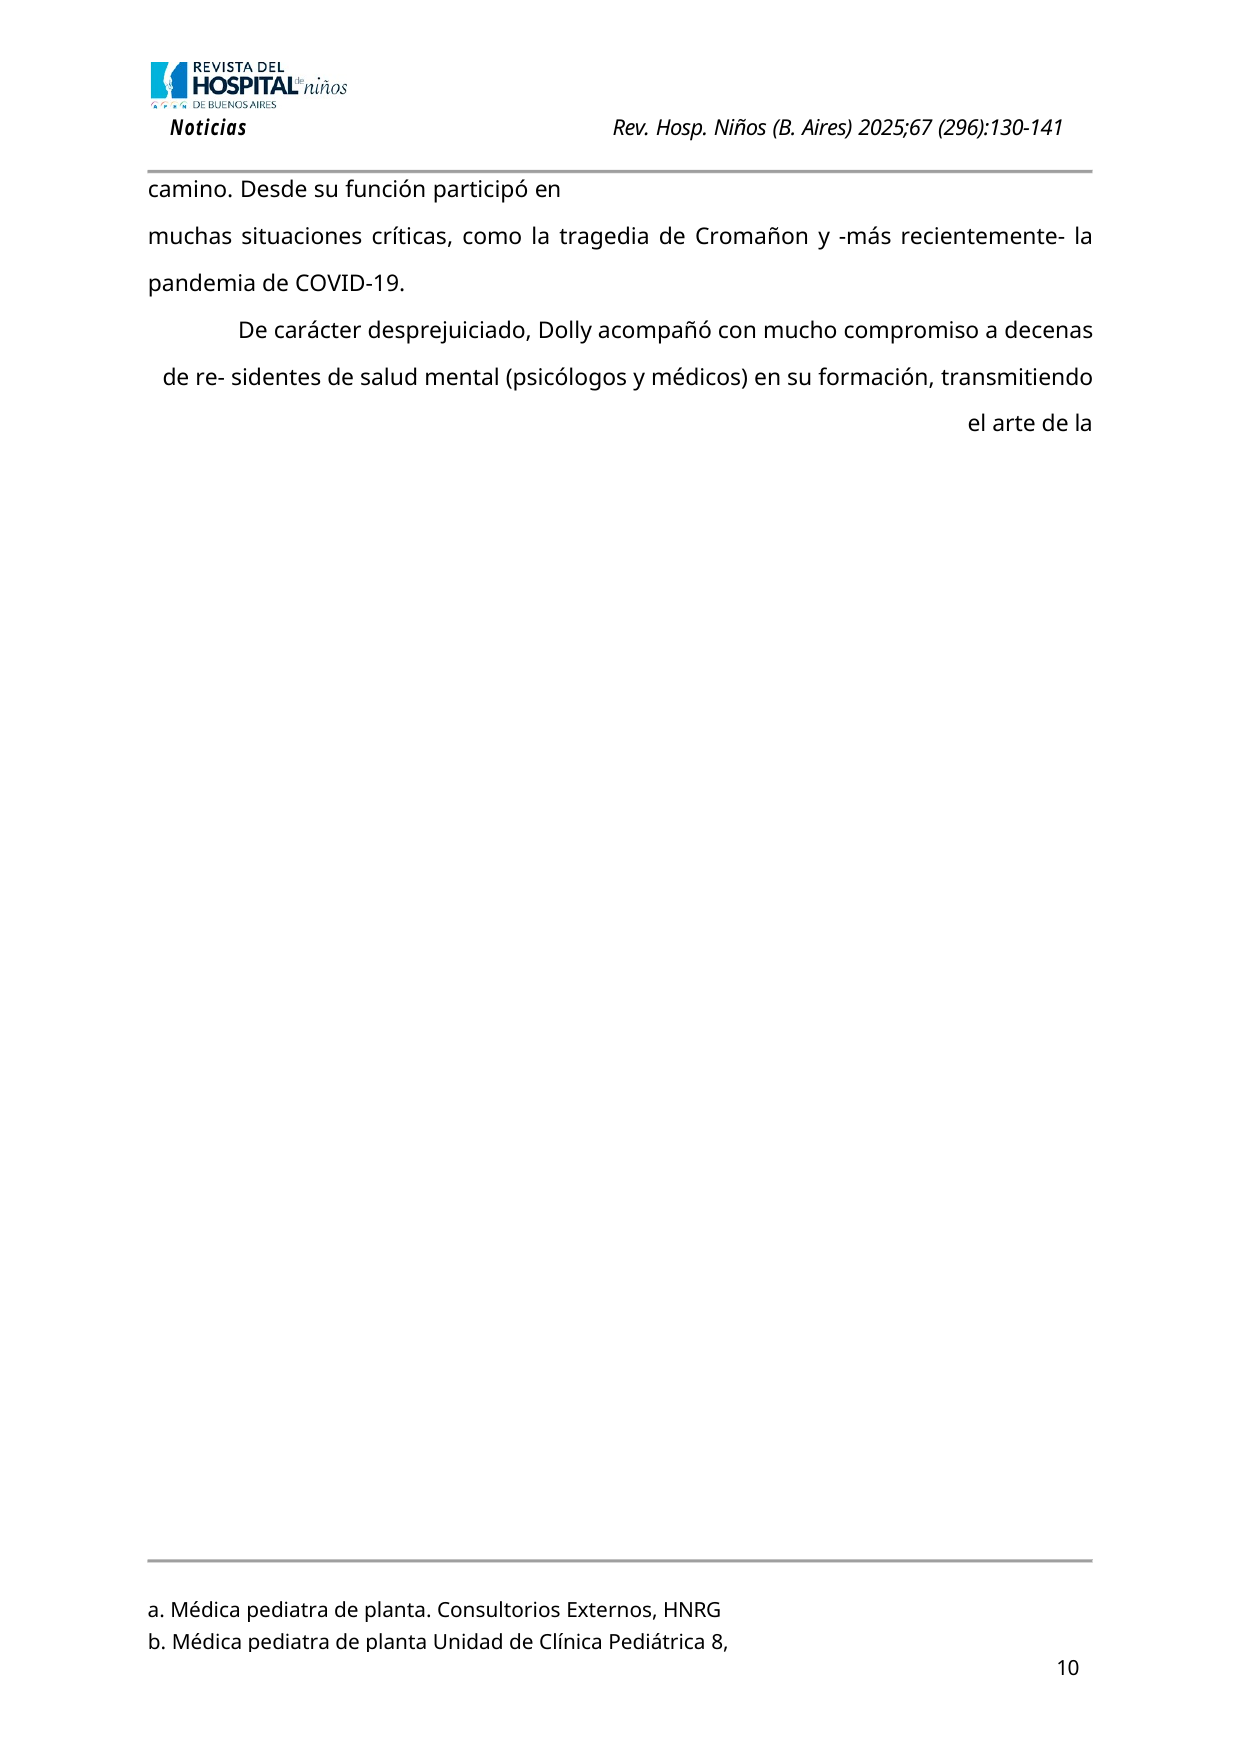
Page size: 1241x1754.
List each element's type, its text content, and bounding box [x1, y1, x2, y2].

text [148, 173, 774, 204]
text muchas situaciones críticas, como la tragedia de Cromañon y -más recientemente- la pandemia de COVID-19. [148, 220, 1093, 298]
picture [150, 62, 347, 109]
text De carácter desprejuiciado, Dolly acompañó con mucho compromiso a decenas de re- sidentes de salud mental (psicólogos y médicos) en su formación, transmitiendo el arte de la [148, 313, 1093, 438]
